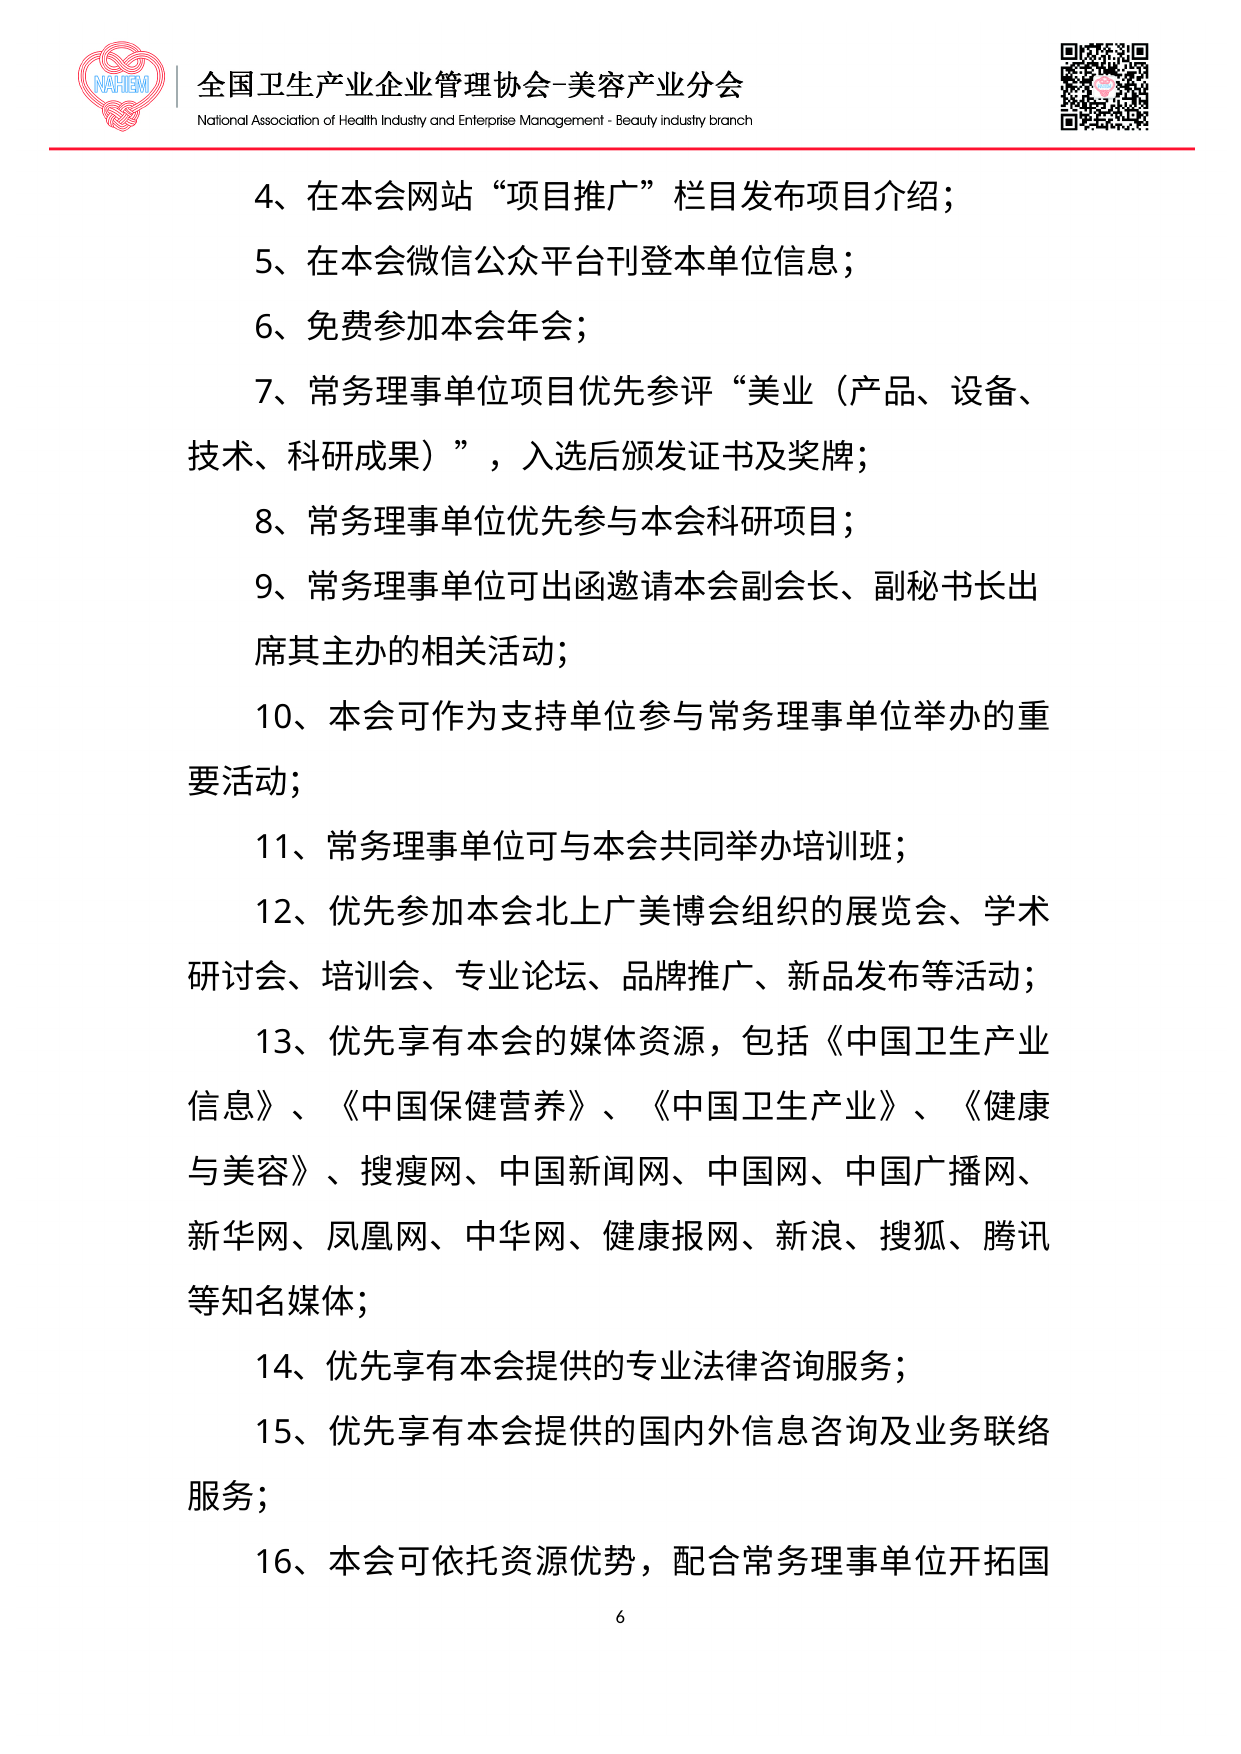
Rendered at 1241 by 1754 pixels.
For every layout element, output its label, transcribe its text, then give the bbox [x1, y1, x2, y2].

text 15、优先享有本会提供的国内外信息咨询及业务联络服务； [187, 1397, 1053, 1527]
text 5、在本会微信公众平台刊登本单位信息； [187, 227, 1053, 292]
text 4、在本会网站“项目推广”栏目发布项目介绍； [187, 162, 1053, 227]
text 14、优先享有本会提供的专业法律咨询服务； [187, 1332, 1053, 1397]
text 11、常务理事单位可与本会共同举办培训班； [187, 812, 1053, 877]
text 席其主办的相关活动； [187, 617, 1053, 682]
text 8、常务理事单位优先参与本会科研项目； [187, 487, 1053, 552]
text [187, 1527, 1053, 1592]
text 12、优先参加本会北上广美博会组织的展览会、学术研讨会、培训会、专业论坛、品牌推广、新品发布等活动； [187, 877, 1053, 1007]
text 13、优先享有本会的媒体资源，包括《中国卫生产业信息》、《中国保健营养》、《中国卫生产业》、《健康与美容》、搜瘦网、中国新闻网、中国网、中国广播网、新华网、凤凰网、中华网、健康报网、新浪、搜狐、腾讯等知名媒体； [187, 1007, 1053, 1332]
text 6、免费参加本会年会； [187, 292, 1053, 357]
text 10、本会可作为支持单位参与常务理事单位举办的重要活动； [187, 682, 1053, 812]
text 9、常务理事单位可出函邀请本会副会长、副秘书长出 [187, 552, 1053, 617]
text 7、常务理事单位项目优先参评“美业（产品、设备、技术、科研成果）”，入选后颁发证书及奖牌； [187, 357, 1053, 487]
picture [15, 22, 1228, 1736]
